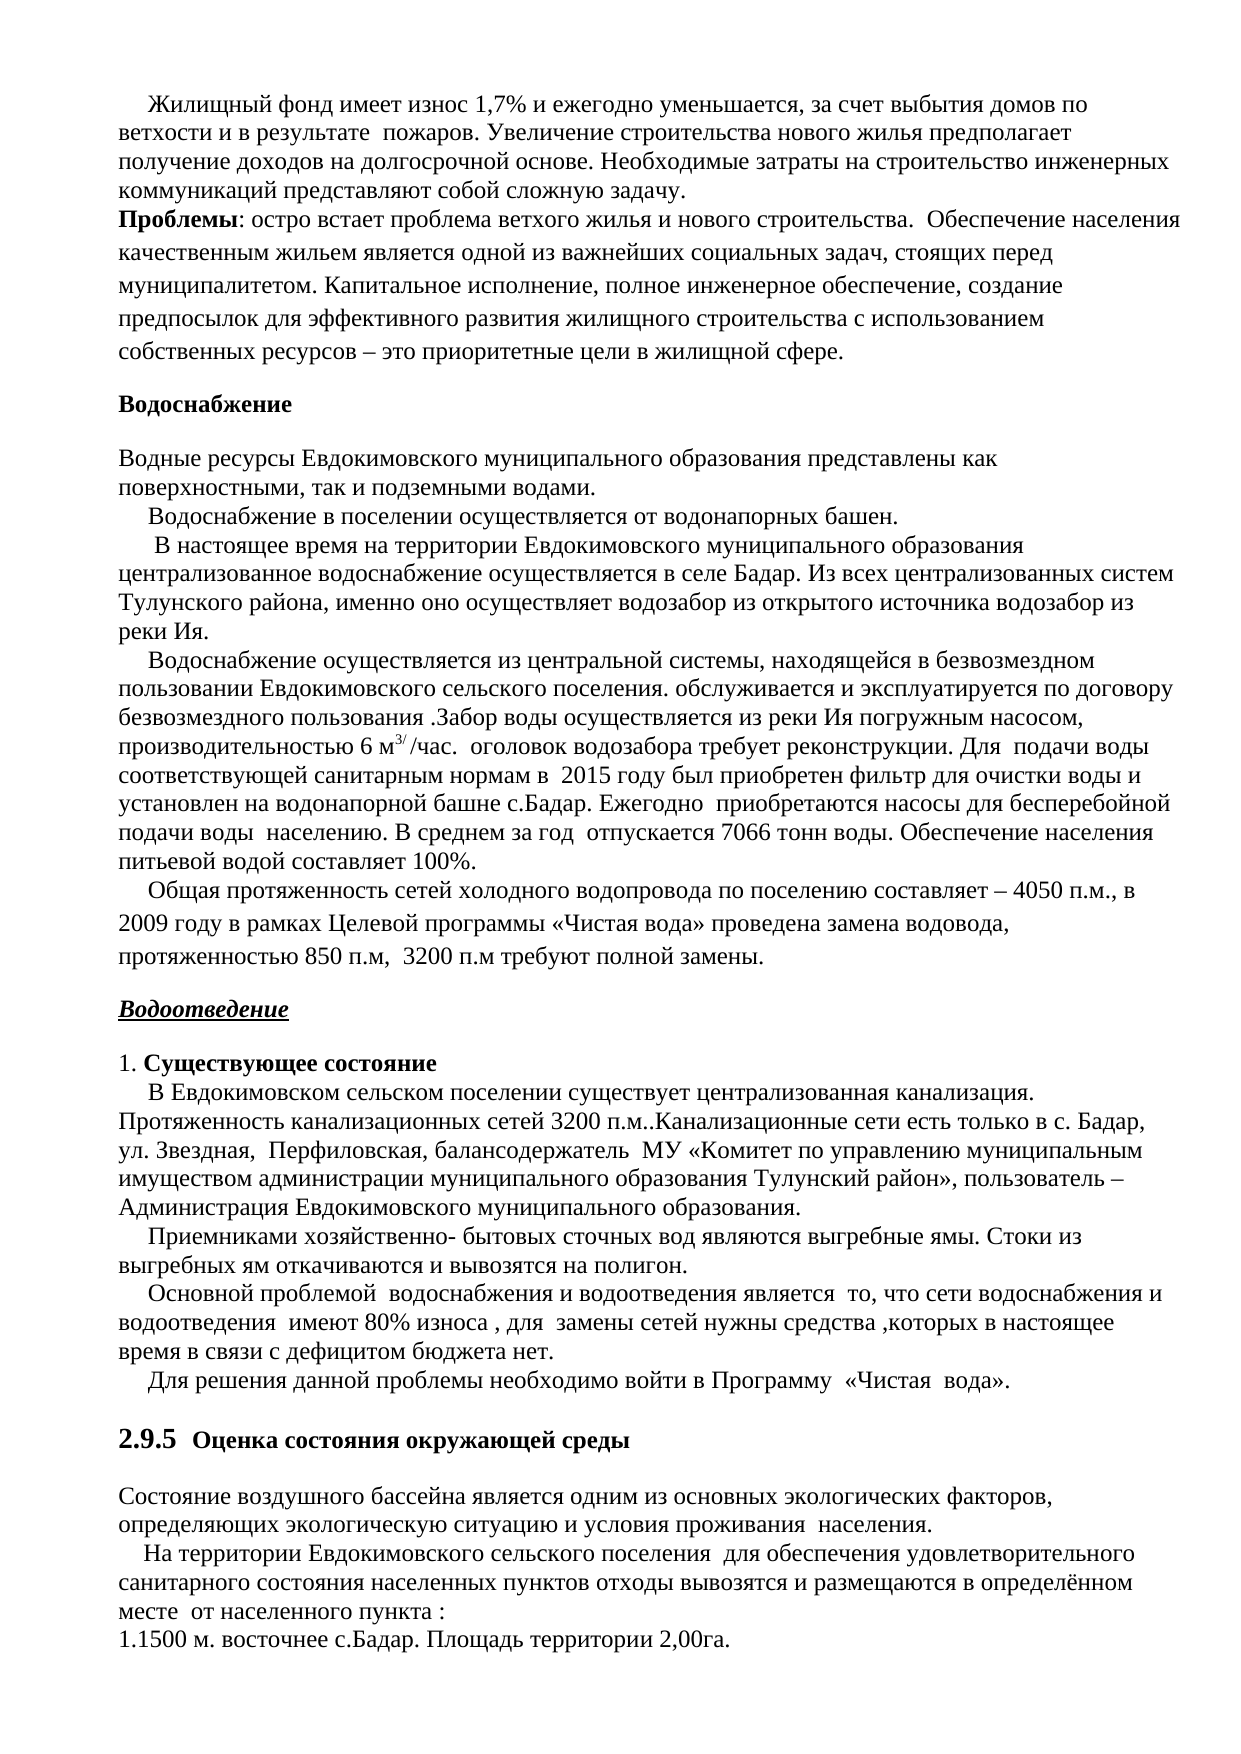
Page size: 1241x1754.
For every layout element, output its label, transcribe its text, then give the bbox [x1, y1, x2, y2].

text Водоотведение [118, 994, 1181, 1023]
text Водоснабжение [118, 389, 1181, 418]
text Жилищный фонд имеет износ 1,7% и ежегодно уменьшается, за счет выбытия домов по ветхости и в результате пожаров. Увеличение строительства нового жилья предполагает получение доходов на долгосрочной основе. Необходимые затраты на строительство инженерных коммуникаций представляют собой сложную задачу. [118, 89, 1181, 204]
text Проблемы: остро встает проблема ветхого жилья и нового строительства. Обеспечение населения качественным жильем является одной из важнейших социальных задач, стоящих перед муниципалитетом. Капитальное исполнение, полное инженерное обеспечение, создание предпосылок для эффективного развития жилищного строительства с использованием собственных ресурсов – это приоритетные цели в жилищной сфере. [118, 204, 1181, 364]
text Основной проблемой водоснабжения и водоотведения является то, что сети водоснабжения и водоотведения имеют 80% износа , для замены сетей нужны средства ,которых в настоящее время в связи с дефицитом бюджета нет. [118, 1278, 1181, 1365]
text Водоснабжение осуществляется из центральной системы, находящейся в безвозмездном пользовании Евдокимовского сельского поселения. обслуживается и эксплуатируется по договору безвозмездного пользования .Забор воды осуществляется из реки Ия погружным насосом, производительностью 6 м3/ /час. оголовок водозабора требует реконструкции. Для подачи воды соответствующей санитарным нормам в 2015 году был приобретен фильтр для очистки воды и установлен на водонапорной башне с.Бадар. Ежегодно приобретаются насосы для бесперебойной подачи воды населению. В среднем за год отпускается 7066 тонн воды. Обеспечение населения питьевой водой составляет 100%. [118, 645, 1181, 875]
text Водные ресурсы Евдокимовского муниципального образования представлены как поверхностными, так и подземными водами. [118, 443, 1181, 501]
text Водоснабжение в поселении осуществляется от водонапорных башен. [118, 501, 1181, 530]
text Состояние воздушного бассейна является одним из основных экологических факторов, определяющих экологическую ситуацию и условия проживания населения. [118, 1481, 1181, 1538]
text 1.1500 м. восточнее с.Бадар. Площадь территории 2,00га. [118, 1624, 1181, 1653]
text Для решения данной проблемы необходимо войти в Программу «Чистая вода». [118, 1365, 1181, 1393]
text 2.9.5 Оценка состояния окружающей среды [118, 1421, 1181, 1455]
text В настоящее время на территории Евдокимовского муниципального образования централизованное водоснабжение осуществляется в селе Бадар. Из всех централизованных систем Тулунского района, именно оно осуществляет водозабор из открытого источника водозабор из реки Ия. [118, 530, 1181, 645]
text В Евдокимовском сельском поселении существует централизованная канализация. Протяженность канализационных сетей 3200 п.м..Канализационные сети есть только в с. Бадар, ул. Звездная, Перфиловская, балансодержатель МУ «Комитет по управлению муниципальным имуществом администрации муниципального образования Тулунский район», пользователь – Администрация Евдокимовского муниципального образования. [118, 1077, 1181, 1221]
text Общая протяженность сетей холодного водопровода по поселению составляет – 4050 п.м., в 2009 году в рамках Целевой программы «Чистая вода» проведена замена водовода, протяженностью 850 п.м, 3200 п.м требуют полной замены. [118, 875, 1181, 969]
text 1. Существующее состояние [118, 1048, 1181, 1077]
text Приемниками хозяйственно- бытовых сточных вод являются выгребные ямы. Стоки из выгребных ям откачиваются и вывозятся на полигон. [118, 1221, 1181, 1278]
text На территории Евдокимовского сельского поселения для обеспечения удовлетворительного санитарного состояния населенных пунктов отходы вывозятся и размещаются в определённом месте от населенного пункта : [118, 1538, 1181, 1624]
